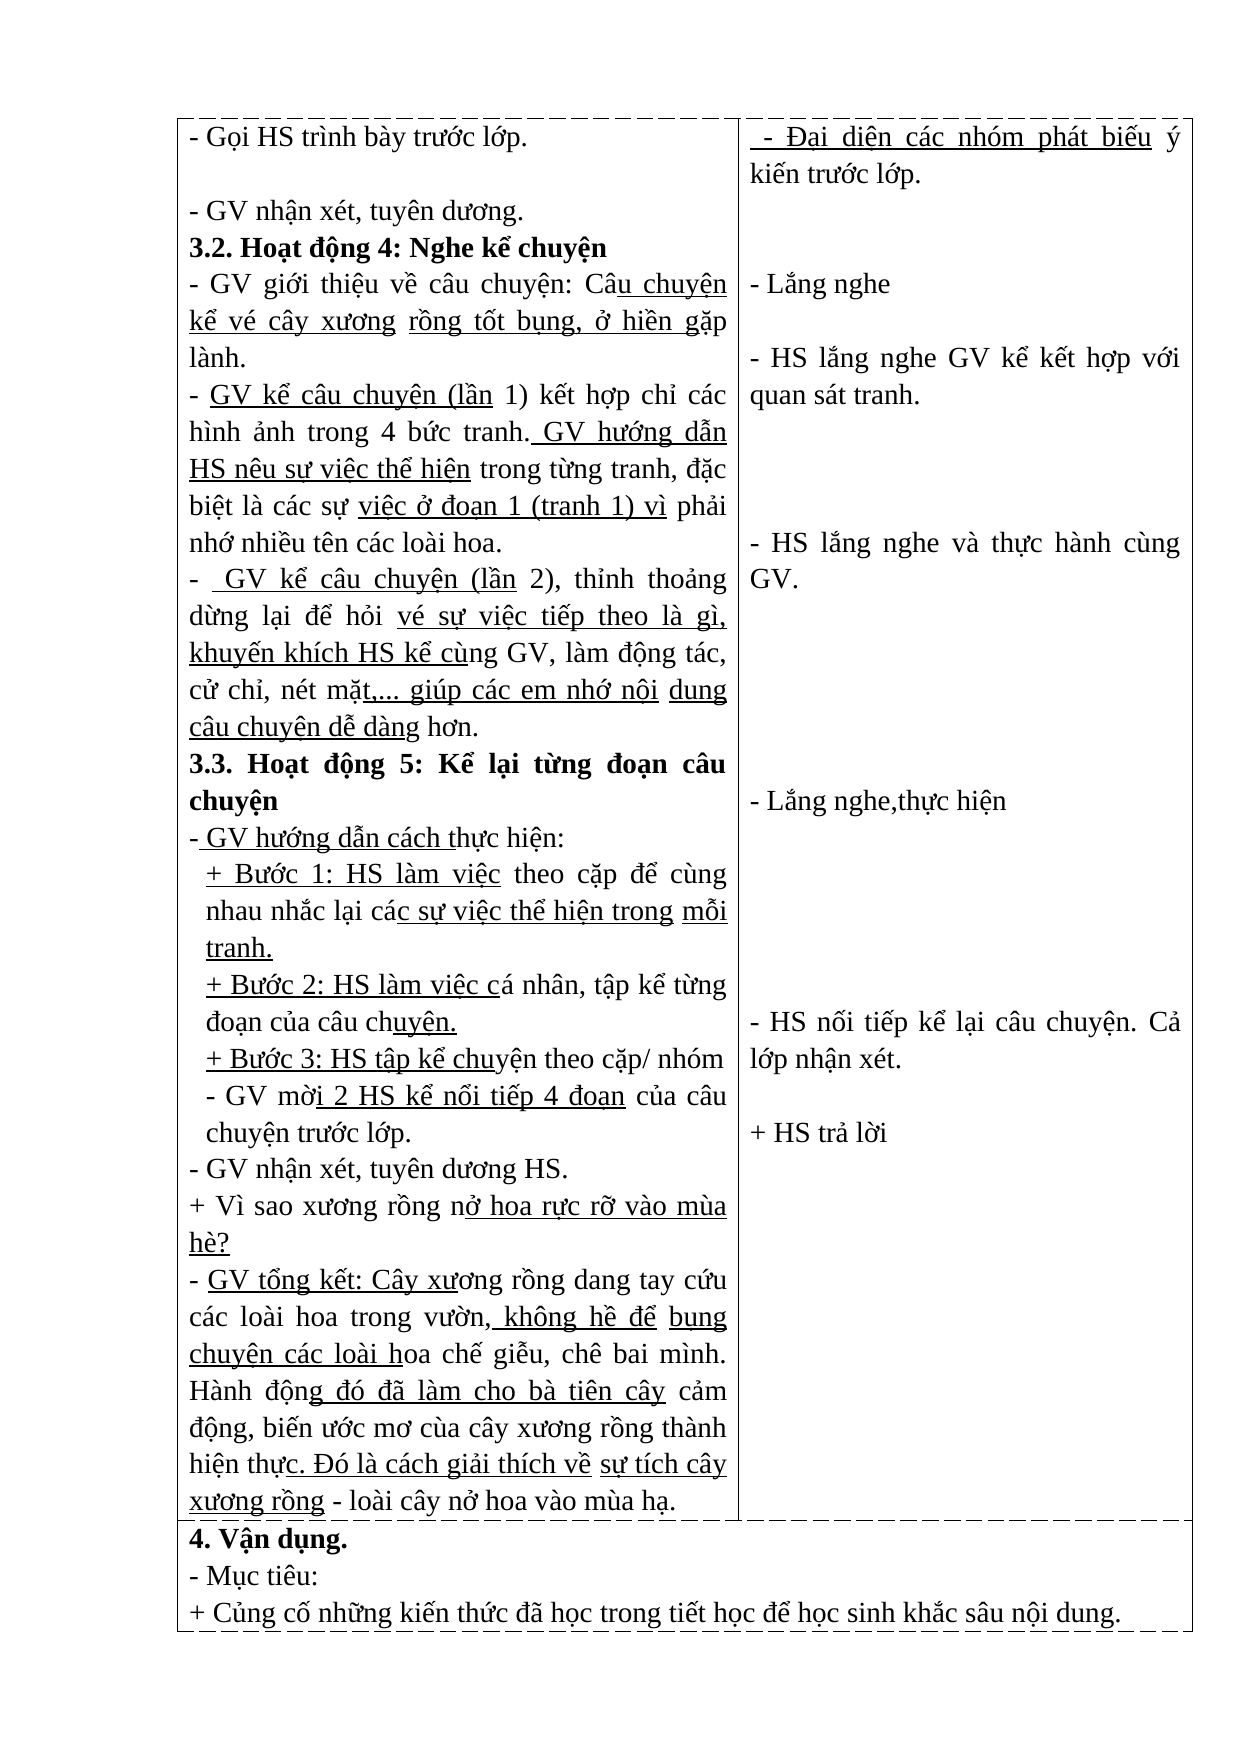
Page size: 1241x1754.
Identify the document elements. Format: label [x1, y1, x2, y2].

table_cell [178, 1520, 1192, 1631]
table_cell [178, 118, 738, 1520]
table_cell [739, 118, 1192, 1520]
